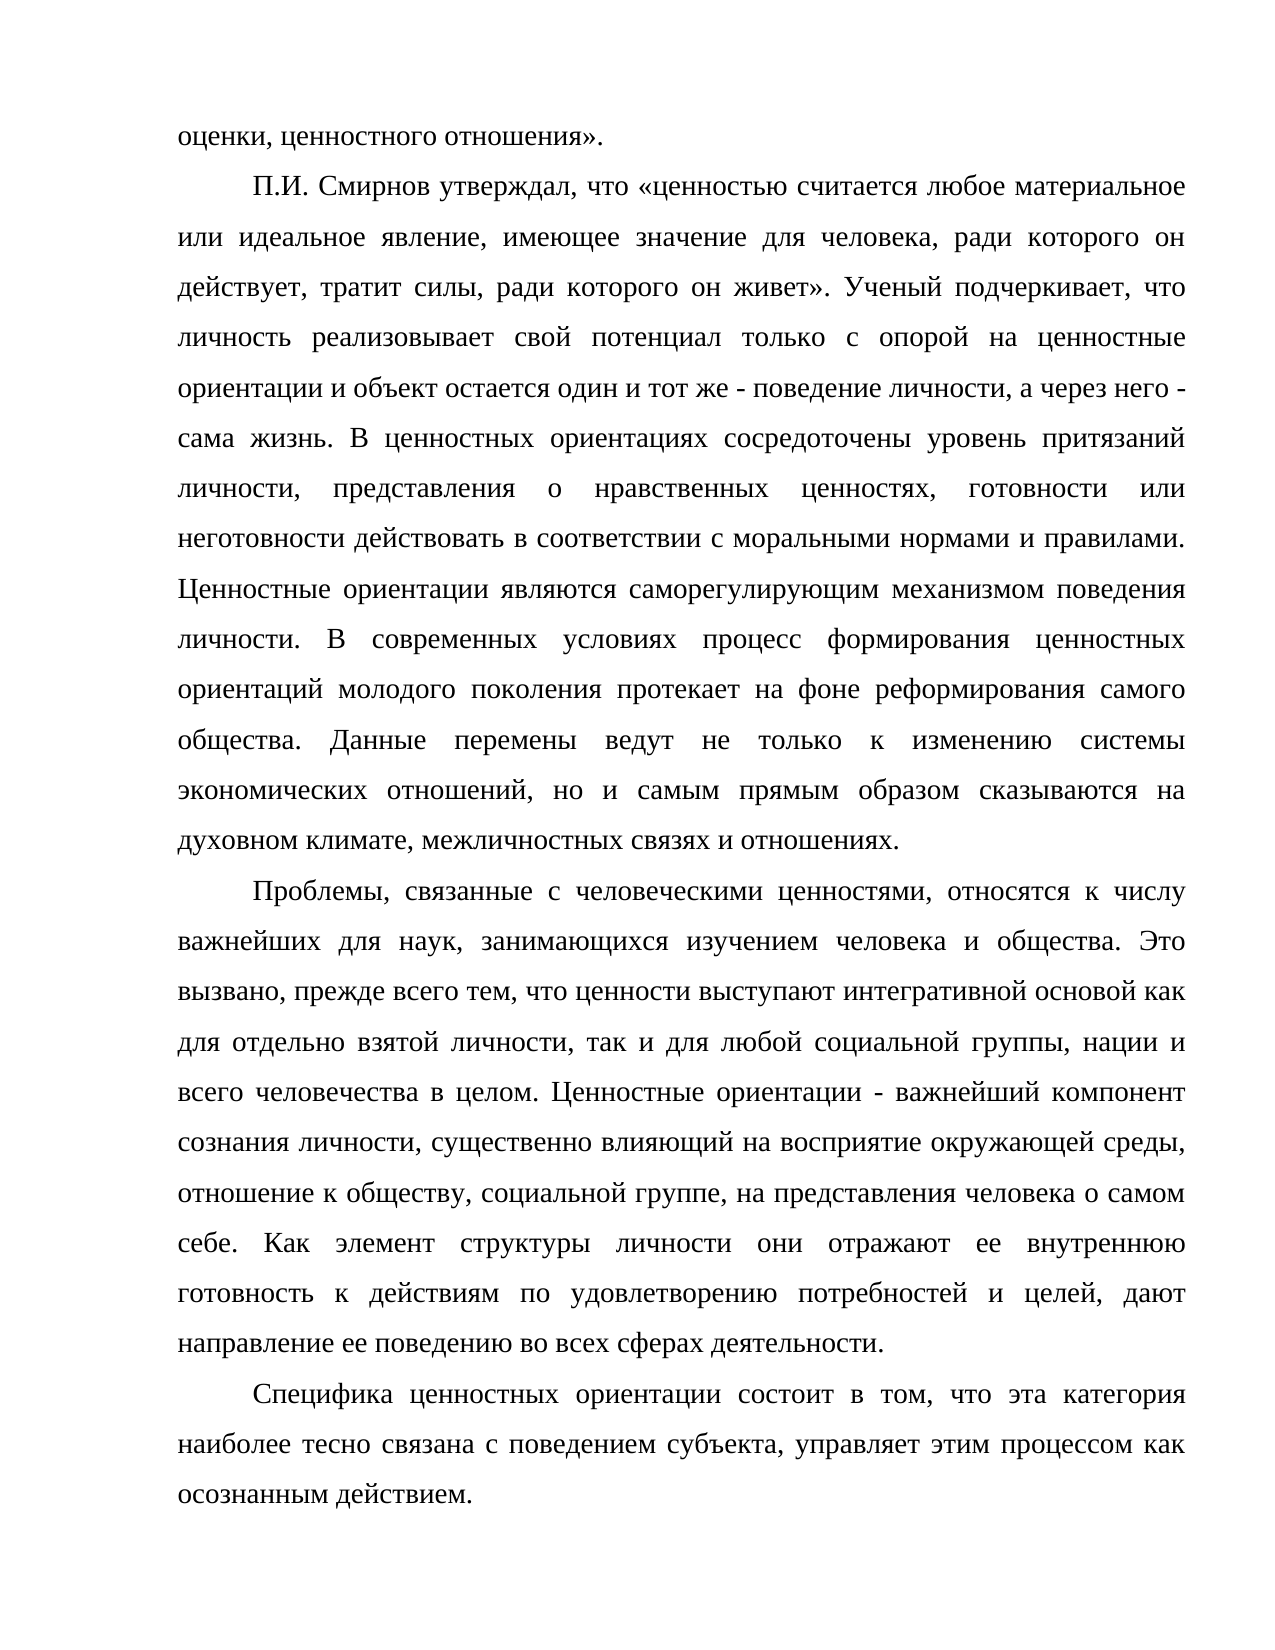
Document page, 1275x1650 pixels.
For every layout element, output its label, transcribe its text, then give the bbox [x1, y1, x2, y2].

text Специфика ценностных ориентации состоит в том, что эта категория наиболее тесно связана с поведением субъекта, управляет этим процессом как осознанным действием. [177, 1376, 1186, 1510]
text П.И. Смирнов утверждал, что «ценностью считается любое материальное или идеальное явление, имеющее значение для человека, ради которого он действует, тратит силы, ради которого он живет». Ученый подчеркивает, что личность реализовывает свой потенциал только с опорой на ценностные ориентации и объект остается один и тот же - поведение личности, а через него - сама жизнь. В ценностных ориентациях сосредоточены уровень притязаний личности, представления о нравственных ценностях, готовности или неготовности действовать в соответствии с моральными нормами и правилами. Ценностные ориентации являются саморегулирующим механизмом поведения личности. В современных условиях процесс формирования ценностных ориентаций молодого поколения протекает на фоне реформирования самого общества. Данные перемены ведут не только к изменению системы экономических отношений, но и самым прямым образом сказываются на духовном климате, межличностных связях и отношениях. [177, 168, 1186, 856]
text Проблемы, связанные с человеческими ценностями, относятся к числу важнейших для наук, занимающихся изучением человека и общества. Это вызвано, прежде всего тем, что ценности выступают интегративной основой как для отдельно взятой личности, так и для любой социальной группы, нации и всего человечества в целом. Ценностные ориентации - важнейший компонент сознания личности, существенно влияющий на восприятие окружающей среды, отношение к обществу, социальной группе, на представления человека о самом себе. Как элемент структуры личности они отражают ее внутреннюю готовность к действиям по удовлетворению потребностей и целей, дают направление ее поведению во всех сферах деятельности. [177, 873, 1186, 1359]
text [177, 118, 1186, 152]
